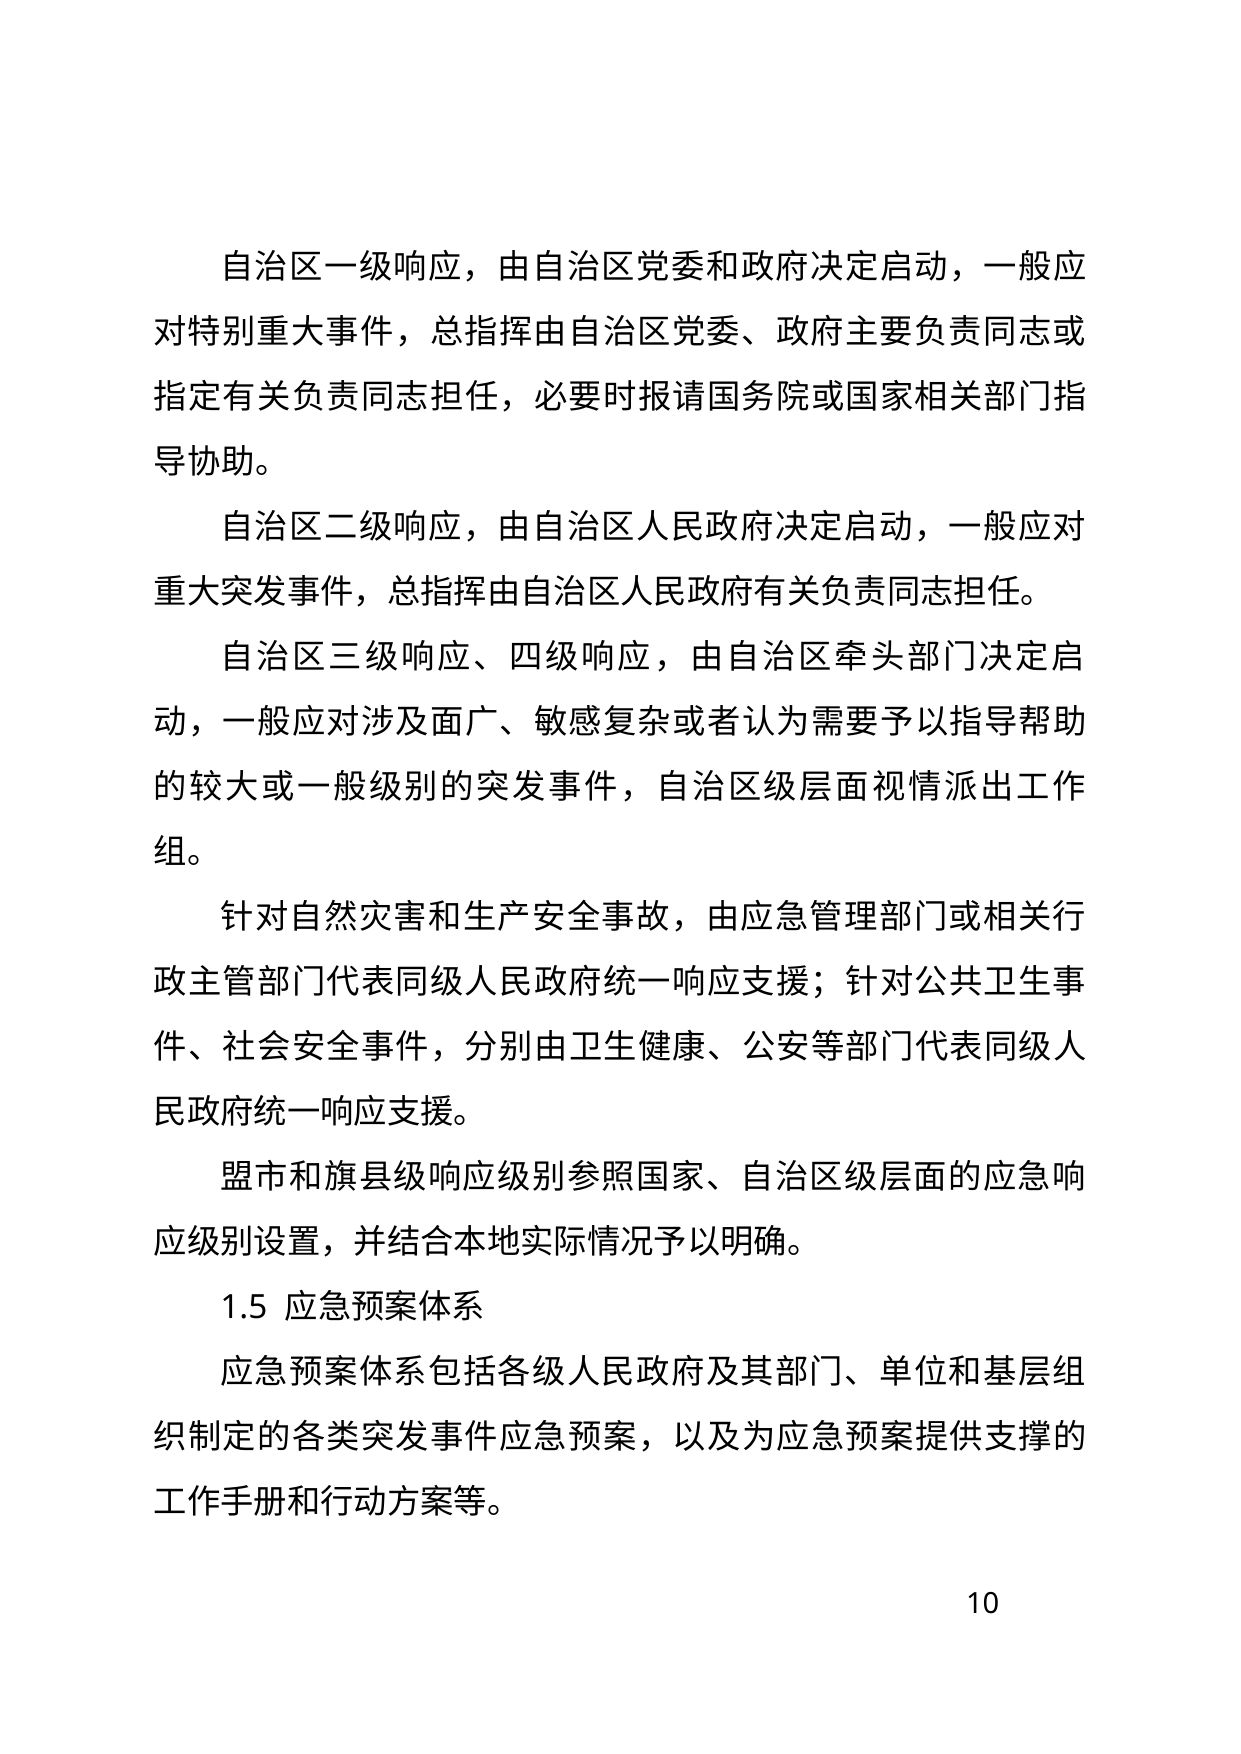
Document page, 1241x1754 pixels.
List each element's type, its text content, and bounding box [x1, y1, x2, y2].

text 自治区二级响应，由自治区人民政府决定启动，一般应对重大突发事件，总指挥由自治区人民政府有关负责同志担任。 [153, 491, 1087, 621]
text 针对自然灾害和生产安全事故，由应急管理部门或相关行政主管部门代表同级人民政府统一响应支援；针对公共卫生事件、社会安全事件，分别由卫生健康、公安等部门代表同级人民政府统一响应支援。 [153, 881, 1087, 1141]
text 应急预案体系包括各级人民政府及其部门、单位和基层组织制定的各类突发事件应急预案，以及为应急预案提供支撑的工作手册和行动方案等。 [153, 1336, 1087, 1531]
list 1.5 应急预案体系 [153, 1271, 1087, 1336]
text 自治区三级响应、四级响应，由自治区牵头部门决定启动，一般应对涉及面广、敏感复杂或者认为需要予以指导帮助的较大或一般级别的突发事件，自治区级层面视情派出工作组。 [153, 621, 1087, 881]
text 盟市和旗县级响应级别参照国家、自治区级层面的应急响应级别设置，并结合本地实际情况予以明确。 [153, 1141, 1087, 1271]
text 自治区一级响应，由自治区党委和政府决定启动，一般应对特别重大事件，总指挥由自治区党委、政府主要负责同志或指定有关负责同志担任，必要时报请国务院或国家相关部门指导协助。 [153, 231, 1087, 491]
